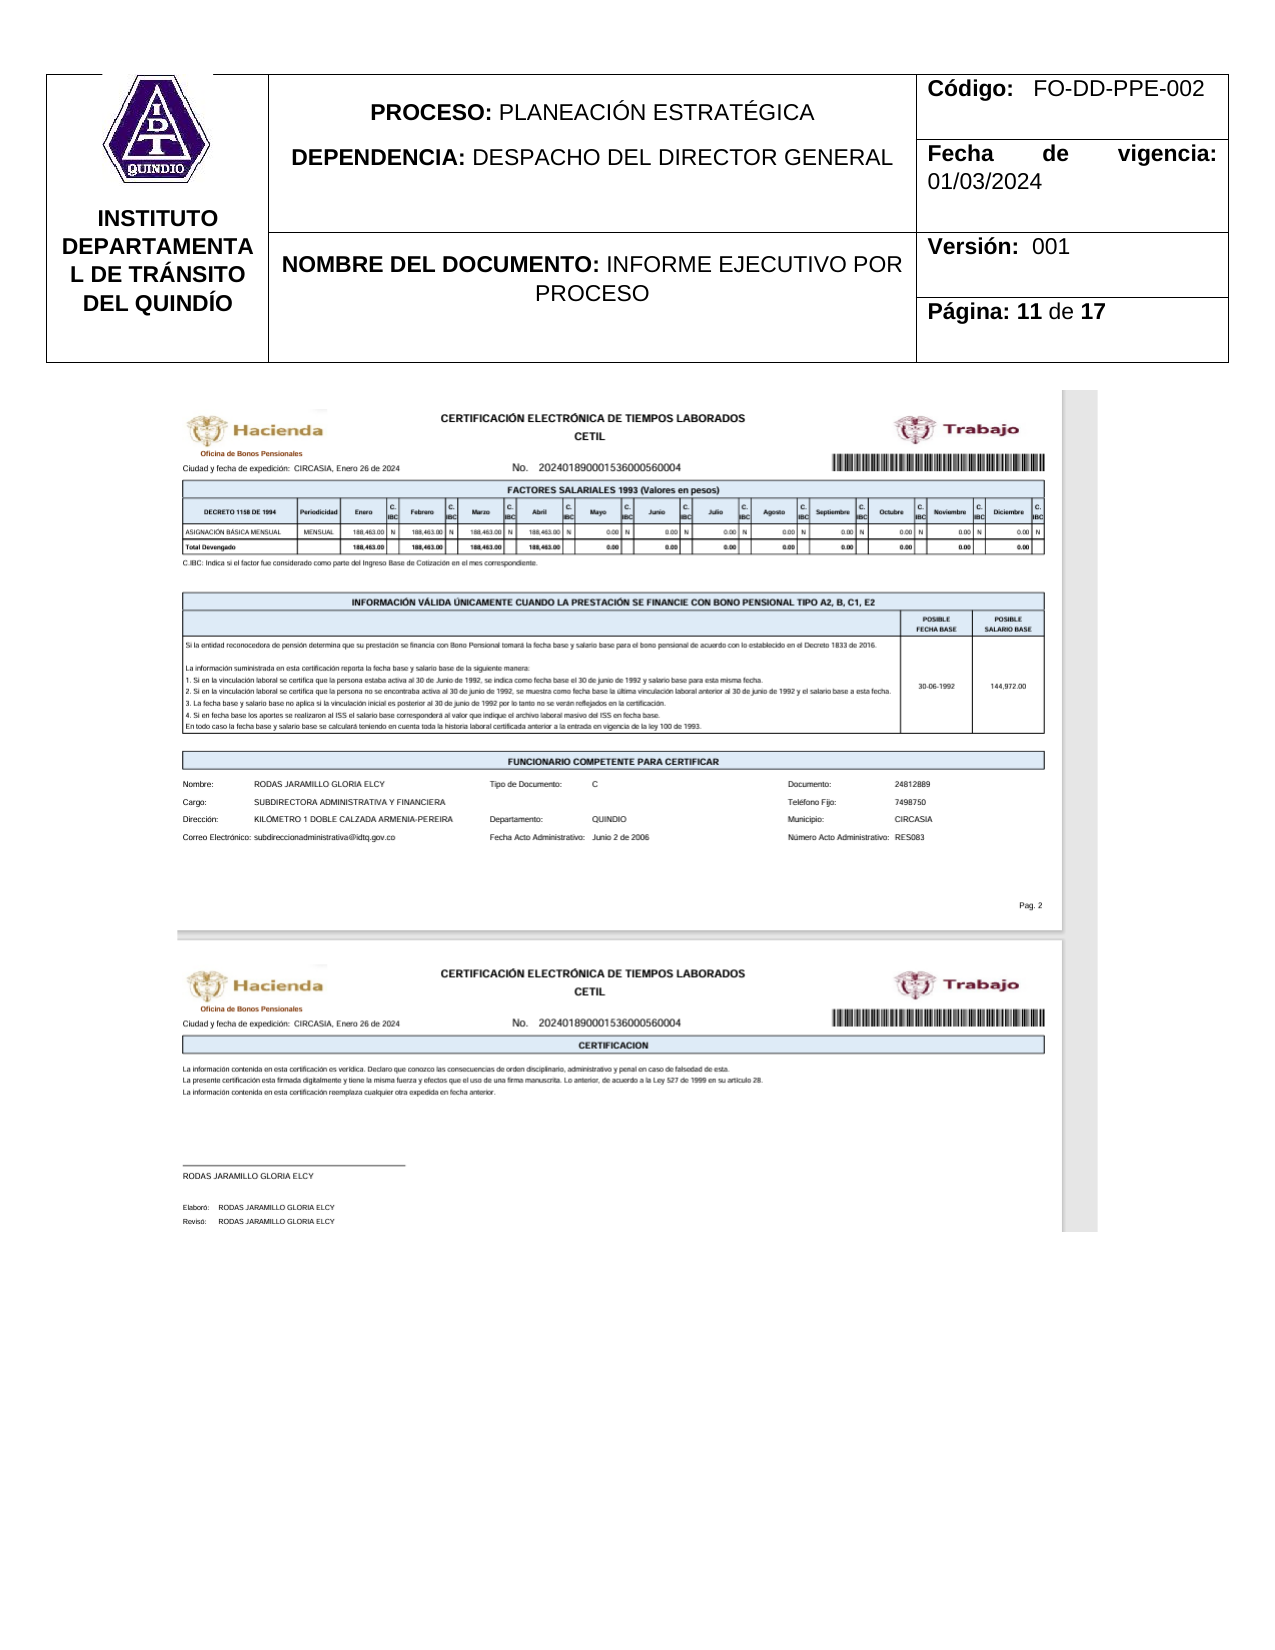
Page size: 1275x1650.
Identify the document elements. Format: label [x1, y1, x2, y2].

picture [102, 74, 214, 186]
picture [177, 390, 1098, 1232]
